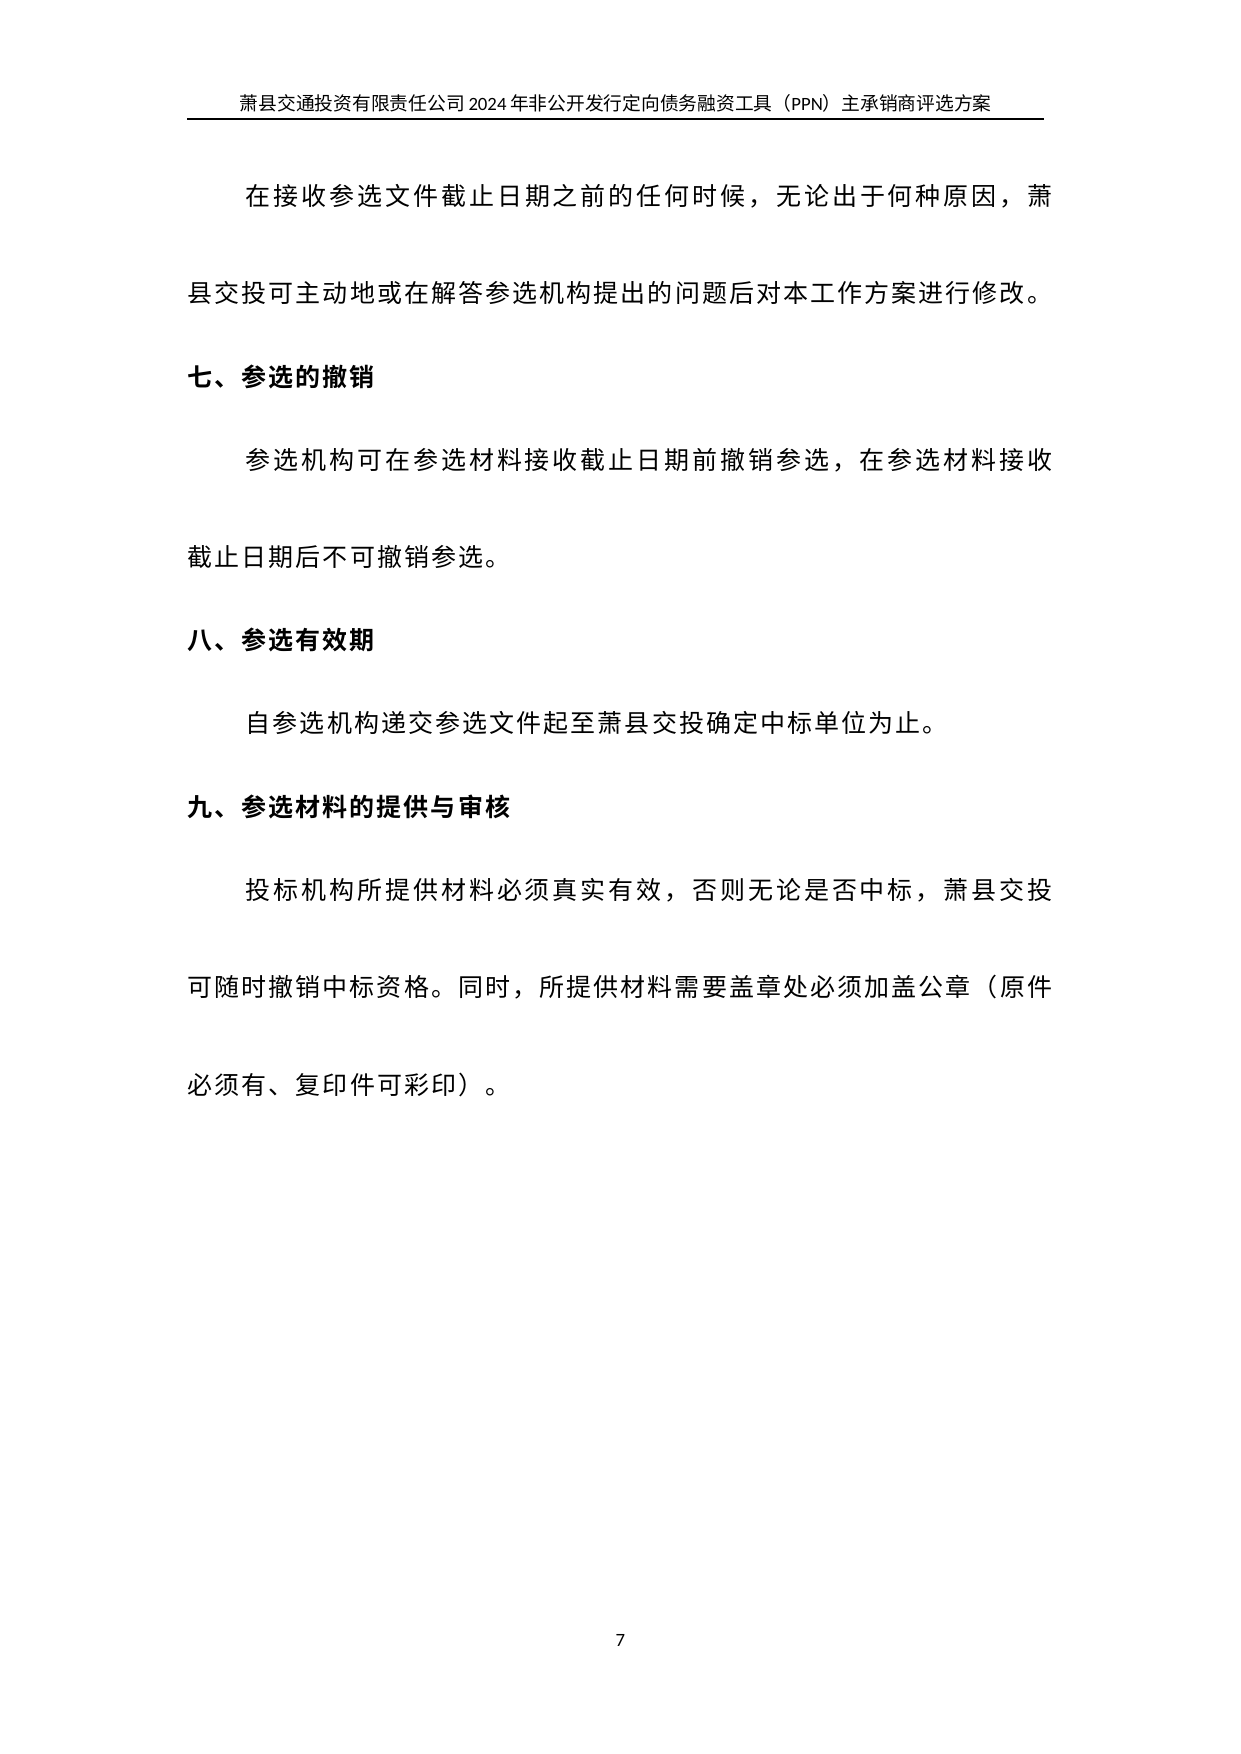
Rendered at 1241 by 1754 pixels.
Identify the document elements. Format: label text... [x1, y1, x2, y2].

text 八、参选有效期 [187, 606, 1053, 671]
text 九、参选材料的提供与审核 [187, 773, 1053, 838]
text 投标机构所提供材料必须真实有效，否则无论是否中标，萧县交投可随时撤销中标资格。同时，所提供材料需要盖章处必须加盖公章（原件必须有、复印件可彩印）。 [187, 856, 1053, 1116]
text 七、参选的撤销 [187, 343, 1053, 408]
text 在接收参选文件截止日期之前的任何时候，无论出于何种原因，萧县交投可主动地或在解答参选机构提出的问题后对本工作方案进行修改。 [187, 162, 1053, 324]
text 参选机构可在参选材料接收截止日期前撤销参选，在参选材料接收截止日期后不可撤销参选。 [187, 426, 1053, 588]
text 自参选机构递交参选文件起至萧县交投确定中标单位为止。 [187, 689, 1053, 754]
